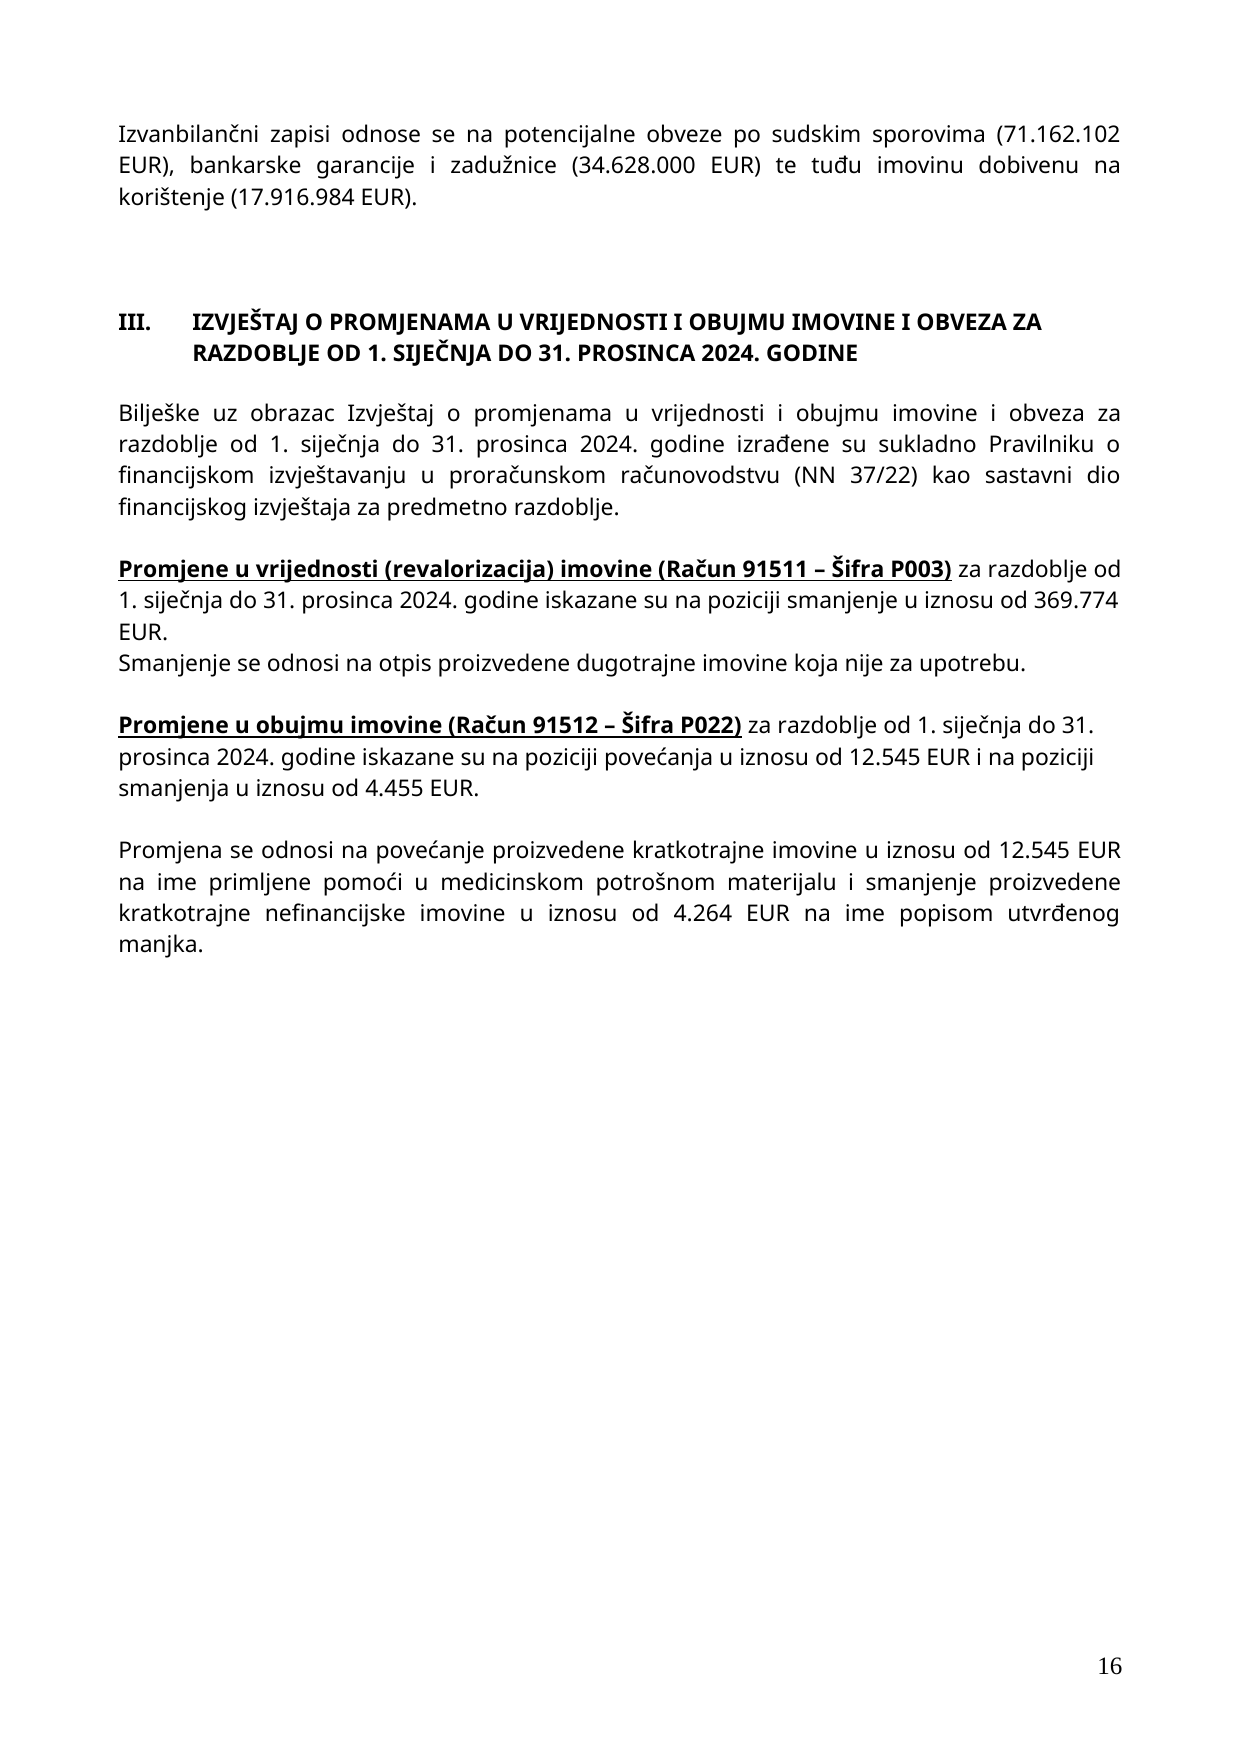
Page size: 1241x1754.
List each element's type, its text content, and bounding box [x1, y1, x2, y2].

text Promjene u vrijednosti (revalorizacija) imovine (Račun 91511 – Šifra P003) za razdoblje od 1. siječnja do 31. prosinca 2024. godine iskazane su na poziciji smanjenje u iznosu od 369.774 EUR. [118, 553, 1122, 647]
subtitle IZVJEŠTAJ O PROMJENAMA U VRIJEDNOSTI I OBUJMU IMOVINE I OBVEZA ZA RAZDOBLJE OD 1. SIJEČNJA DO 31. PROSINCA 2024. GODINE [118, 306, 1122, 368]
text Bilješke uz obrazac Izvještaj o promjenama u vrijednosti i obujmu imovine i obveza za razdoblje od 1. siječnja do 31. prosinca 2024. godine izrađene su sukladno Pravilniku o financijskom izvještavanju u proračunskom računovodstvu (NN 37/22) kao sastavni dio financijskog izvještaja za predmetno razdoblje. [118, 397, 1122, 522]
text Promjena se odnosi na povećanje proizvedene kratkotrajne imovine u iznosu od 12.545 EUR na ime primljene pomoći u medicinskom potrošnom materijalu i smanjenje proizvedene kratkotrajne nefinancijske imovine u iznosu od 4.264 EUR na ime popisom utvrđenog manjka. [118, 834, 1122, 959]
text Smanjenje se odnosi na otpis proizvedene dugotrajne imovine koja nije za upotrebu. [118, 647, 1122, 678]
text Izvanbilančni zapisi odnose se na potencijalne obveze po sudskim sporovima (71.162.102 EUR), bankarske garancije i zadužnice (34.628.000 EUR) te tuđu imovinu dobivenu na korištenje (17.916.984 EUR). [118, 118, 1122, 212]
text Promjene u obujmu imovine (Račun 91512 – Šifra P022) za razdoblje od 1. siječnja do 31. prosinca 2024. godine iskazane su na poziciji povećanja u iznosu od 12.545 EUR i na poziciji smanjenja u iznosu od 4.455 EUR. [118, 709, 1122, 803]
